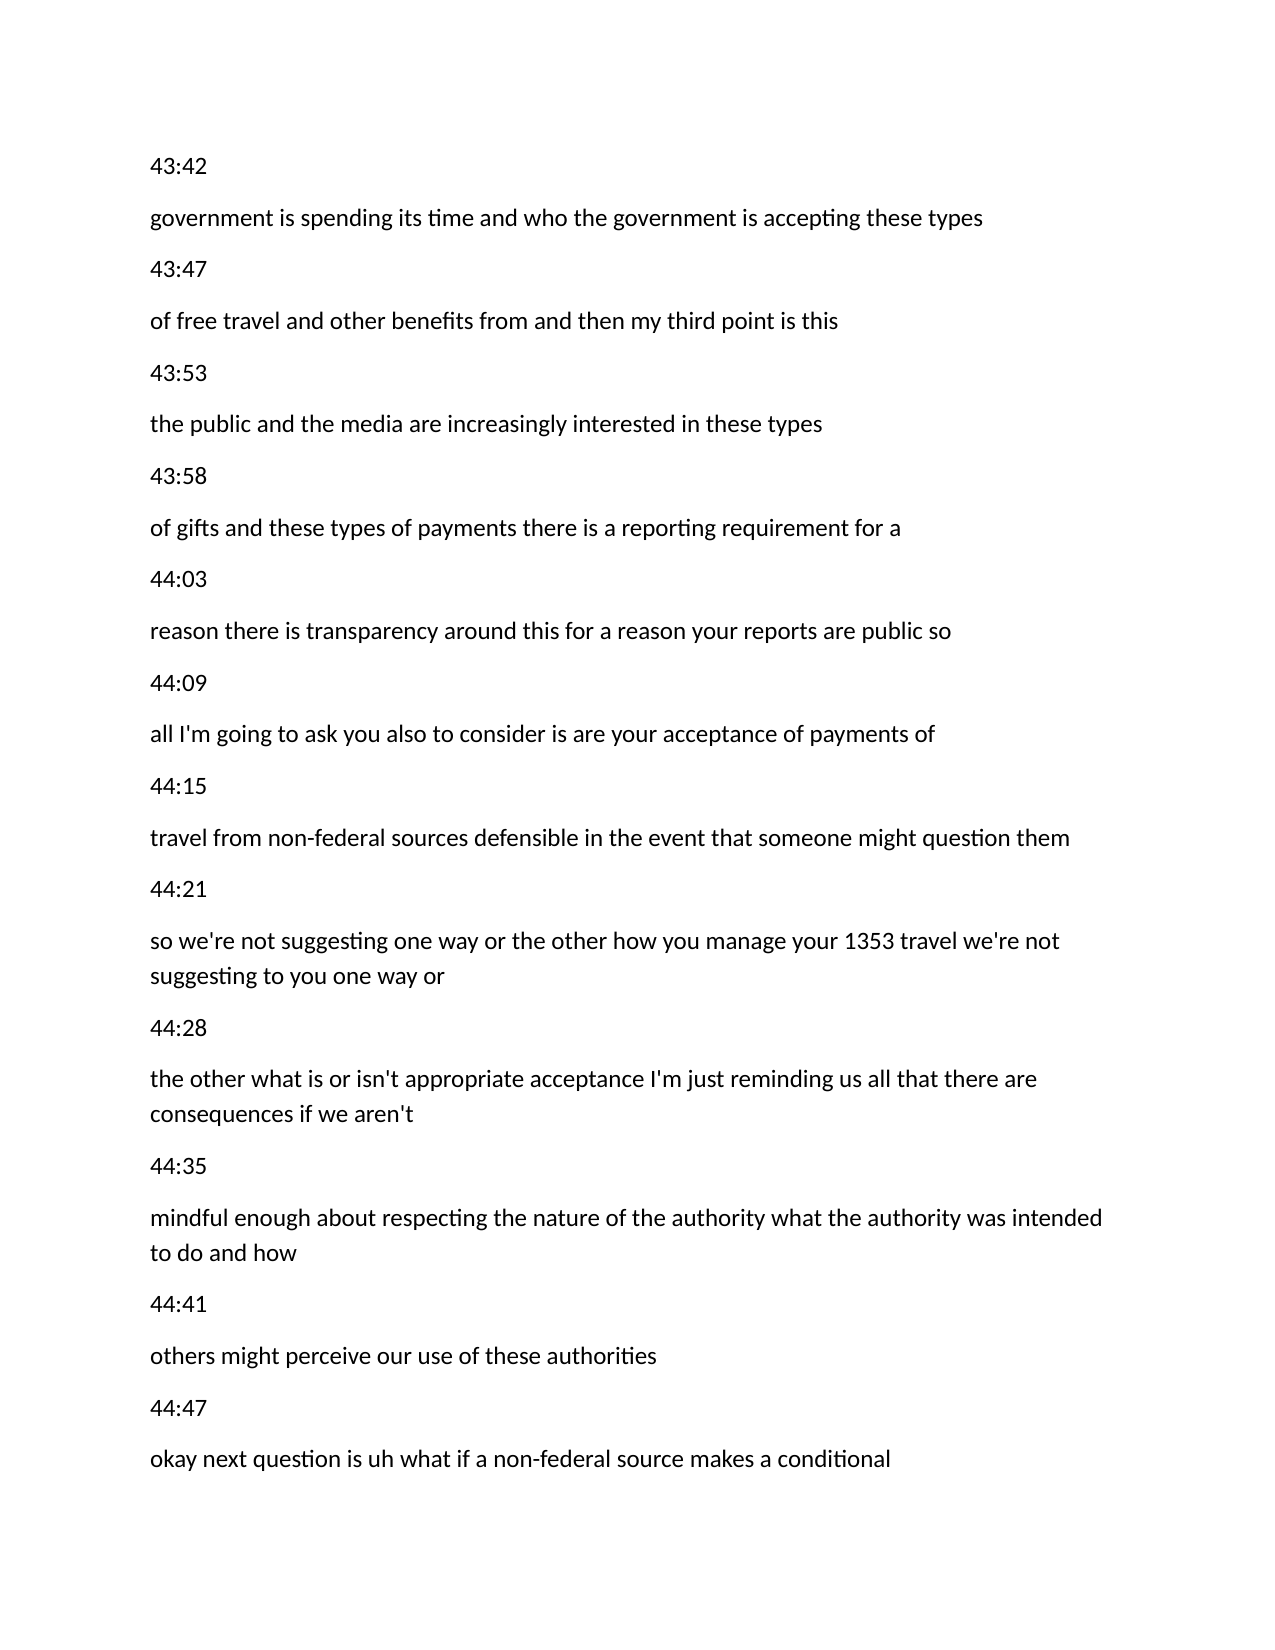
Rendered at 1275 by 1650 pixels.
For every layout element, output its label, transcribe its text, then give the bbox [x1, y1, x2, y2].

text 43:42 [150, 150, 1125, 181]
text the other what is or isn't appropriate acceptance I'm just reminding us all that there are consequences if we aren't [150, 1063, 1125, 1129]
text others might perceive our use of these authorities [150, 1340, 1125, 1371]
text 44:35 [150, 1150, 1125, 1181]
text 44:21 [150, 873, 1125, 904]
text all I'm going to ask you also to consider is are your acceptance of payments of [150, 718, 1125, 749]
text 43:47 [150, 253, 1125, 284]
text 44:15 [150, 770, 1125, 801]
text mindful enough about respecting the nature of the authority what the authority was intended to do and how [150, 1202, 1125, 1267]
text 44:41 [150, 1288, 1125, 1319]
text of free travel and other benefits from and then my third point is this [150, 305, 1125, 336]
text okay next question is uh what if a non-federal source makes a conditional [150, 1443, 1125, 1474]
text travel from non-federal sources defensible in the event that someone might question them [150, 822, 1125, 852]
text 43:53 [150, 357, 1125, 387]
text of gifts and these types of payments there is a reporting requirement for a [150, 512, 1125, 542]
text 44:09 [150, 667, 1125, 697]
text 44:28 [150, 1012, 1125, 1042]
text 43:58 [150, 460, 1125, 491]
text 44:03 [150, 563, 1125, 594]
text 44:47 [150, 1392, 1125, 1422]
text government is spending its time and who the government is accepting these types [150, 202, 1125, 232]
text the public and the media are increasingly interested in these types [150, 408, 1125, 439]
text so we're not suggesting one way or the other how you manage your 1353 travel we're not suggesting to you one way or [150, 925, 1125, 991]
text reason there is transparency around this for a reason your reports are public so [150, 615, 1125, 646]
